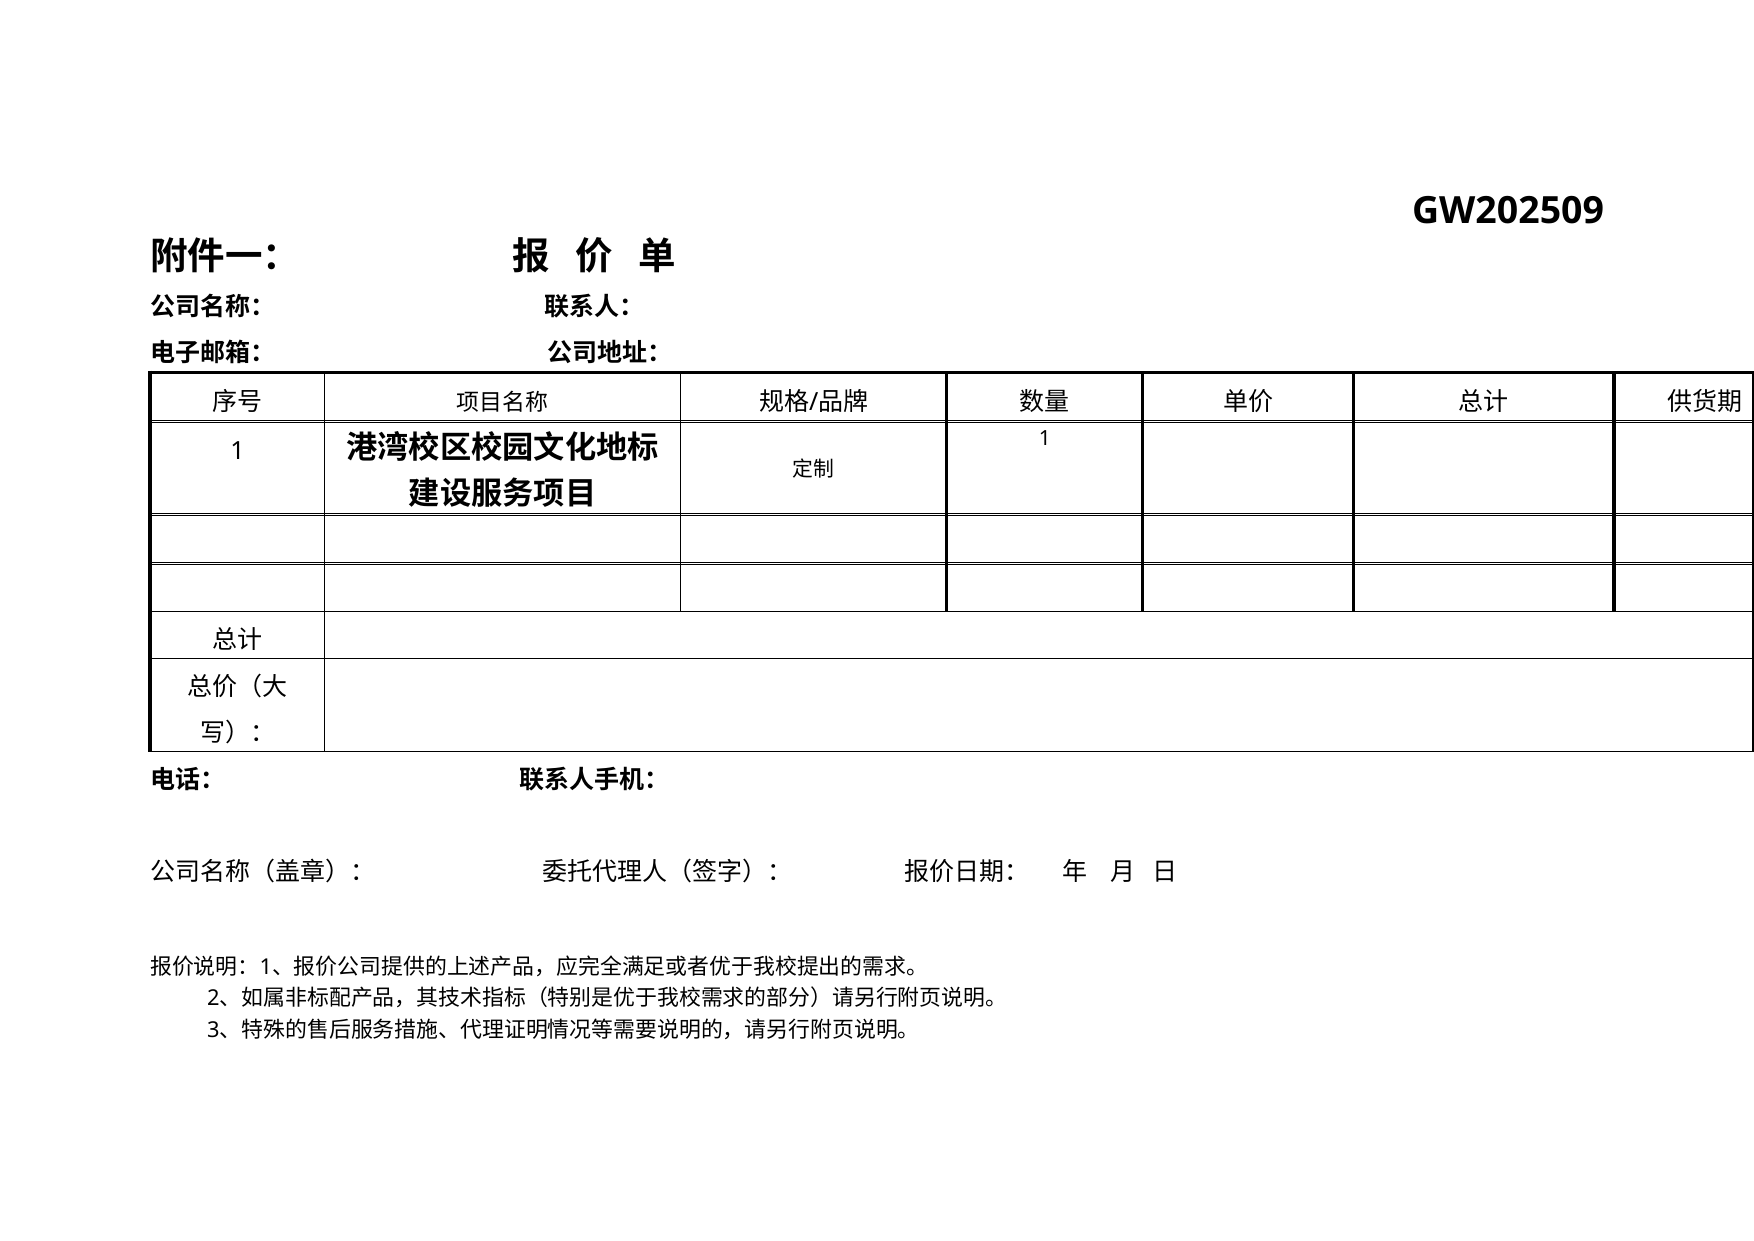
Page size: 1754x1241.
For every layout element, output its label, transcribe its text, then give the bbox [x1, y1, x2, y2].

text 公司名称（盖章）： 委托代理人（签字）： 报价日期： 年 月 日 [150, 843, 1604, 889]
table_cell [1616, 516, 1752, 562]
table_header 单价 [1144, 374, 1352, 419]
table_header 数量 [948, 374, 1141, 419]
text 电话： 联系人手机： [150, 752, 1604, 797]
text 报价说明：1、报价公司提供的上述产品，应完全满足或者优于我校提出的需求。 [150, 949, 1604, 980]
table_cell [681, 565, 945, 611]
table_header 总计 [1355, 374, 1612, 419]
table_cell 港湾校区校园文化地标建设服务项目 [325, 423, 680, 513]
text 2、如属非标配产品，其技术指标（特别是优于我校需求的部分）请另行附页说明。 [150, 980, 1604, 1012]
table_cell [152, 516, 324, 562]
text GW202509 [150, 187, 1604, 233]
table_cell 定制 [681, 423, 945, 513]
table_cell [1616, 565, 1752, 611]
table_cell [1355, 565, 1612, 611]
table_header 供货期 [1616, 374, 1752, 419]
table_cell [1616, 423, 1752, 513]
table_cell [948, 565, 1141, 611]
text 公司名称： 联系人： [150, 279, 1604, 325]
table_cell 总价（大写）： [152, 659, 324, 751]
table_cell 1 [152, 423, 324, 513]
text 附件一： 报 价 单 [150, 233, 1604, 279]
table_cell [681, 516, 945, 562]
text 3、特殊的售后服务措施、代理证明情况等需要说明的，请另行附页说明。 [150, 1012, 1604, 1044]
table_cell [1144, 423, 1352, 513]
text 电子邮箱： 公司地址： [150, 325, 1604, 371]
table_cell [1144, 565, 1352, 611]
table_header 规格/品牌 [681, 374, 945, 419]
table_cell 1 [948, 423, 1141, 513]
table_cell [325, 659, 1752, 751]
table_cell 总计 [152, 612, 324, 658]
table_cell [1144, 516, 1352, 562]
table_cell [325, 565, 680, 611]
table_cell [1355, 516, 1612, 562]
table_cell [152, 565, 324, 611]
table_header 项目名称 [325, 374, 680, 419]
table_cell [1355, 423, 1612, 513]
table_cell [325, 516, 680, 562]
table_cell [325, 612, 1752, 658]
table_cell [948, 516, 1141, 562]
table_header 序号 [152, 374, 324, 419]
